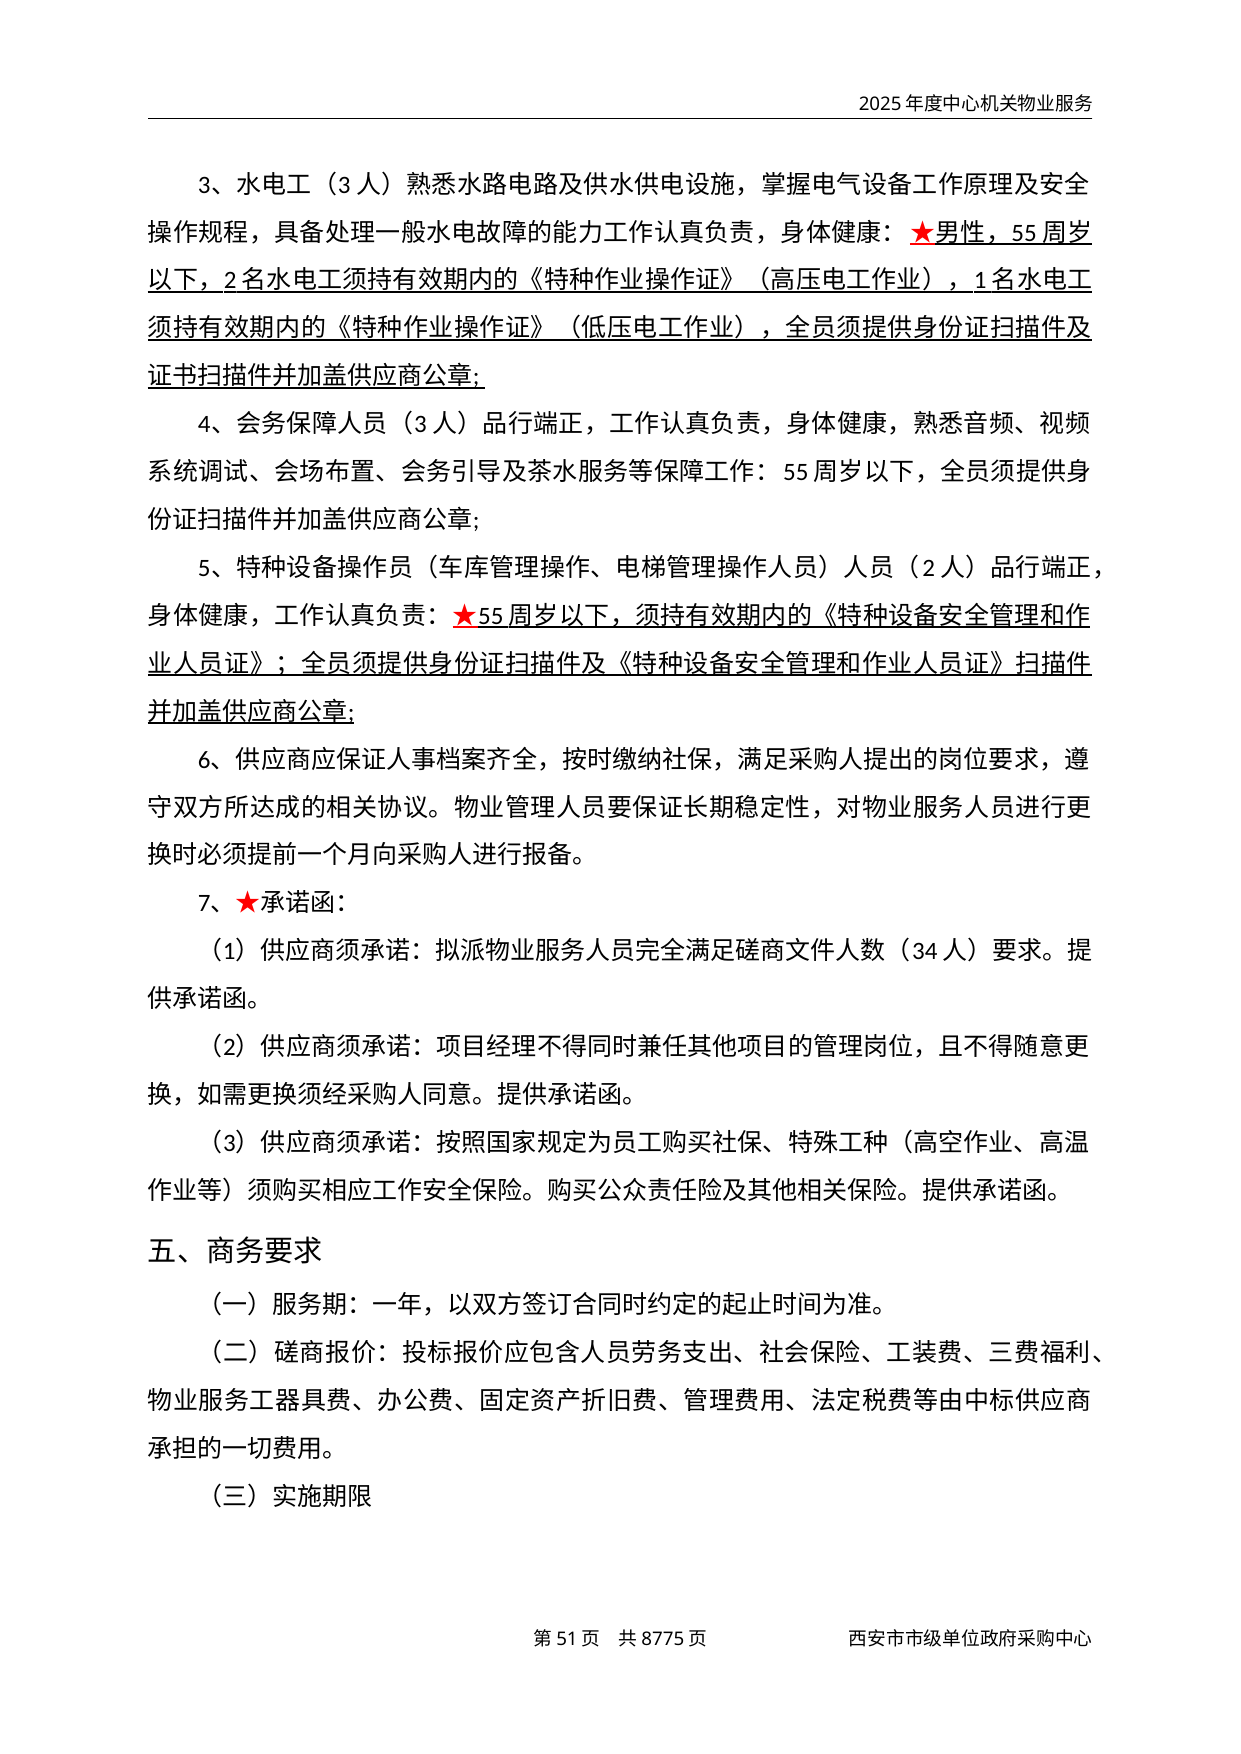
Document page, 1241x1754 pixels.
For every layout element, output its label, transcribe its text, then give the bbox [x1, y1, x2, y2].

text 3、水电工（3人）熟悉水路电路及供水供电设施，掌握电气设备工作原理及安全操作规程，具备处理一般水电故障的能力工作认真负责，身体健康：★男性，55周岁以下，2名水电工须持有效期内的《特种作业操作证》（高压电工作业），1名水电工须持有效期内的《特种作业操作证》（低压电工作业），全员须提供身份证扫描件及证书扫描件并加盖供应商公章; [148, 292, 1092, 339]
text 6、供应商应保证人事档案齐全，按时缴纳社保，满足采购人提出的岗位要求，遵守双方所达成的相关协议。物业管理人员要保证长期稳定性，对物业服务人员进行更换时必须提前一个月向采购人进行报备。 [148, 733, 1092, 877]
text 3、水电工（3人）熟悉水路电路及供水供电设施，掌握电气设备工作原理及安全操作规程，具备处理一般水电故障的能力工作认真负责，身体健康：★男性，55周岁以下，2名水电工须持有效期内的《特种作业操作证》（高压电工作业），1名水电工须持有效期内的《特种作业操作证》（低压电工作业），全员须提供身份证扫描件及证书扫描件并加盖供应商公章; [148, 341, 1092, 398]
text （3）供应商须承诺：按照国家规定为员工购买社保、特殊工种（高空作业、高温作业等）须购买相应工作安全保险。购买公众责任险及其他相关保险。提供承诺函。 [148, 1117, 1092, 1212]
subtitle 五、商务要求 [148, 1225, 1092, 1273]
text （二）磋商报价：投标报价应包含人员劳务支出、社会保险、工装费、三费福利、物业服务工器具费、办公费、固定资产折旧费、管理费用、法定税费等由中标供应商承担的一切费用。 [148, 1327, 1092, 1471]
text （2）供应商须承诺：项目经理不得同时兼任其他项目的管理岗位，且不得随意更换，如需更换须经采购人同意。提供承诺函。 [148, 1021, 1092, 1117]
text 4、会务保障人员（3人）品行端正，工作认真负责，身体健康，熟悉音频、视频系统调试、会场布置、会务引导及茶水服务等保障工作：55周岁以下，全员须提供身份证扫描件并加盖供应商公章; [148, 398, 1092, 542]
text （一）服务期：一年，以双方签订合同时约定的起止时间为准。 [148, 1279, 1092, 1327]
text 3、水电工（3人）熟悉水路电路及供水供电设施，掌握电气设备工作原理及安全操作规程，具备处理一般水电故障的能力工作认真负责，身体健康：★男性，55周岁以下，2名水电工须持有效期内的《特种作业操作证》（高压电工作业），1名水电工须持有效期内的《特种作业操作证》（低压电工作业），全员须提供身份证扫描件及证书扫描件并加盖供应商公章; [148, 158, 1092, 291]
text 5、特种设备操作员（车库管理操作、电梯管理操作人员）人员（2人）品行端正，身体健康，工作认真负责：★55周岁以下，须持有效期内的《特种设备安全管理和作业人员证》；全员须提供身份证扫描件及《特种设备安全管理和作业人员证》扫描件并加盖供应商公章; [148, 542, 1092, 674]
text 7、★承诺函： [148, 877, 1092, 925]
text （三）实施期限 [148, 1471, 1092, 1519]
text 5、特种设备操作员（车库管理操作、电梯管理操作人员）人员（2人）品行端正，身体健康，工作认真负责：★55周岁以下，须持有效期内的《特种设备安全管理和作业人员证》；全员须提供身份证扫描件及《特种设备安全管理和作业人员证》扫描件并加盖供应商公章; [148, 676, 1092, 733]
text （1）供应商须承诺：拟派物业服务人员完全满足磋商文件人数（34人）要求。提供承诺函。 [148, 925, 1092, 1021]
